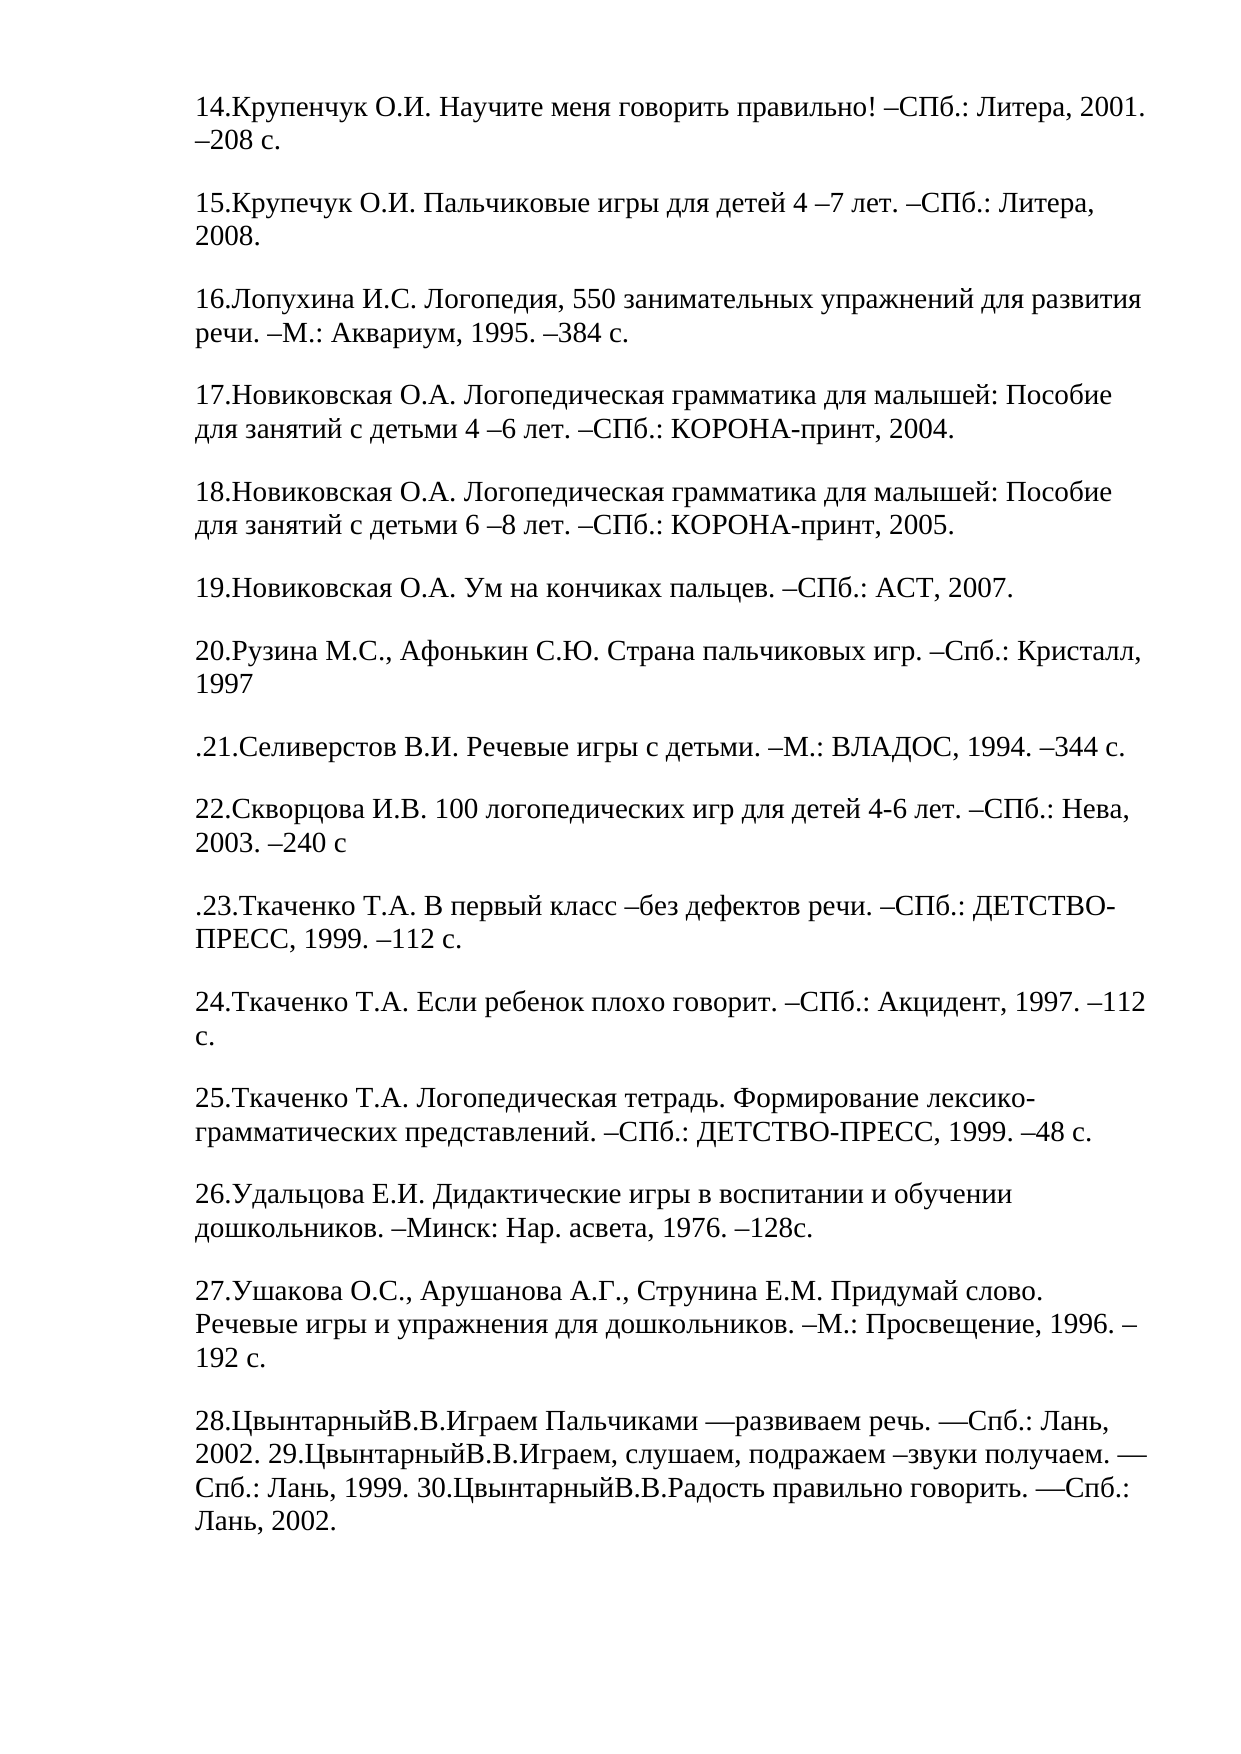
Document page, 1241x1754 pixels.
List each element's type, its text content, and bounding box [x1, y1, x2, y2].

text 25.Ткаченко Т.А. Логопедическая тетрадь. Формирование лексико-грамматических представлений. –СПб.: ДЕТСТВО-ПРЕСС, 1999. –48 с. [195, 1080, 1152, 1147]
text .23.Ткаченко Т.А. В первый класс –без дефектов речи. –СПб.: ДЕТСТВО-ПРЕСС, 1999. –112 с. [195, 888, 1152, 955]
text 19.Новиковская О.А. Ум на кончиках пальцев. –СПб.: АСТ, 2007. [195, 570, 1152, 603]
text 26.Удальцова Е.И. Дидактические игры в воспитании и обучении дошкольников. –Минск: Нар. асвета, 1976. –128с. [195, 1177, 1152, 1244]
text .21.Селиверстов В.И. Речевые игры с детьми. –М.: ВЛАДОС, 1994. –344 с. [195, 729, 1152, 762]
text 24.Ткаченко Т.А. Если ребенок плохо говорит. –СПб.: Акцидент, 1997. –112 с. [195, 984, 1152, 1051]
text 22.Скворцова И.В. 100 логопедических игр для детей 4-6 лет. –СПб.: Нева, 2003. –240 с [195, 792, 1152, 859]
text 20.Рузина М.С., Афонькин С.Ю. Страна пальчиковых игр. –Спб.: Кристалл, 1997 [195, 633, 1152, 700]
text 15.Крупечук О.И. Пальчиковые игры для детей 4 –7 лет. –СПб.: Литера, 2008. [195, 185, 1152, 252]
text 14.Крупенчук О.И. Научите меня говорить правильно! –СПб.: Литера, 2001. –208 с. [195, 89, 1152, 156]
text 16.Лопухина И.С. Логопедия, 550 занимательных упражнений для развития речи. –М.: Аквариум, 1995. –384 с. [195, 281, 1152, 348]
text 28.ЦвынтарныйВ.В.Играем Пальчиками —развиваем речь. —Спб.: Лань, 2002. 29.ЦвынтарныйВ.В.Играем, слушаем, подражаем –звуки получаем. —Спб.: Лань, 1999. 30.ЦвынтарныйВ.В.Радость правильно говорить. —Спб.: Лань, 2002. [195, 1403, 1152, 1537]
text 18.Новиковская О.А. Логопедическая грамматика для малышей: Пособие для занятий с детьми 6 –8 лет. –СПб.: КОРОНА-принт, 2005. [195, 474, 1152, 541]
text 27.Ушакова О.С., Арушанова А.Г., Струнина Е.М. Придумай слово. Речевые игры и упражнения для дошкольников. –М.: Просвещение, 1996. –192 с. [195, 1273, 1152, 1373]
text 17.Новиковская О.А. Логопедическая грамматика для малышей: Пособие для занятий с детьми 4 –6 лет. –СПб.: КОРОНА-принт, 2004. [195, 377, 1152, 444]
